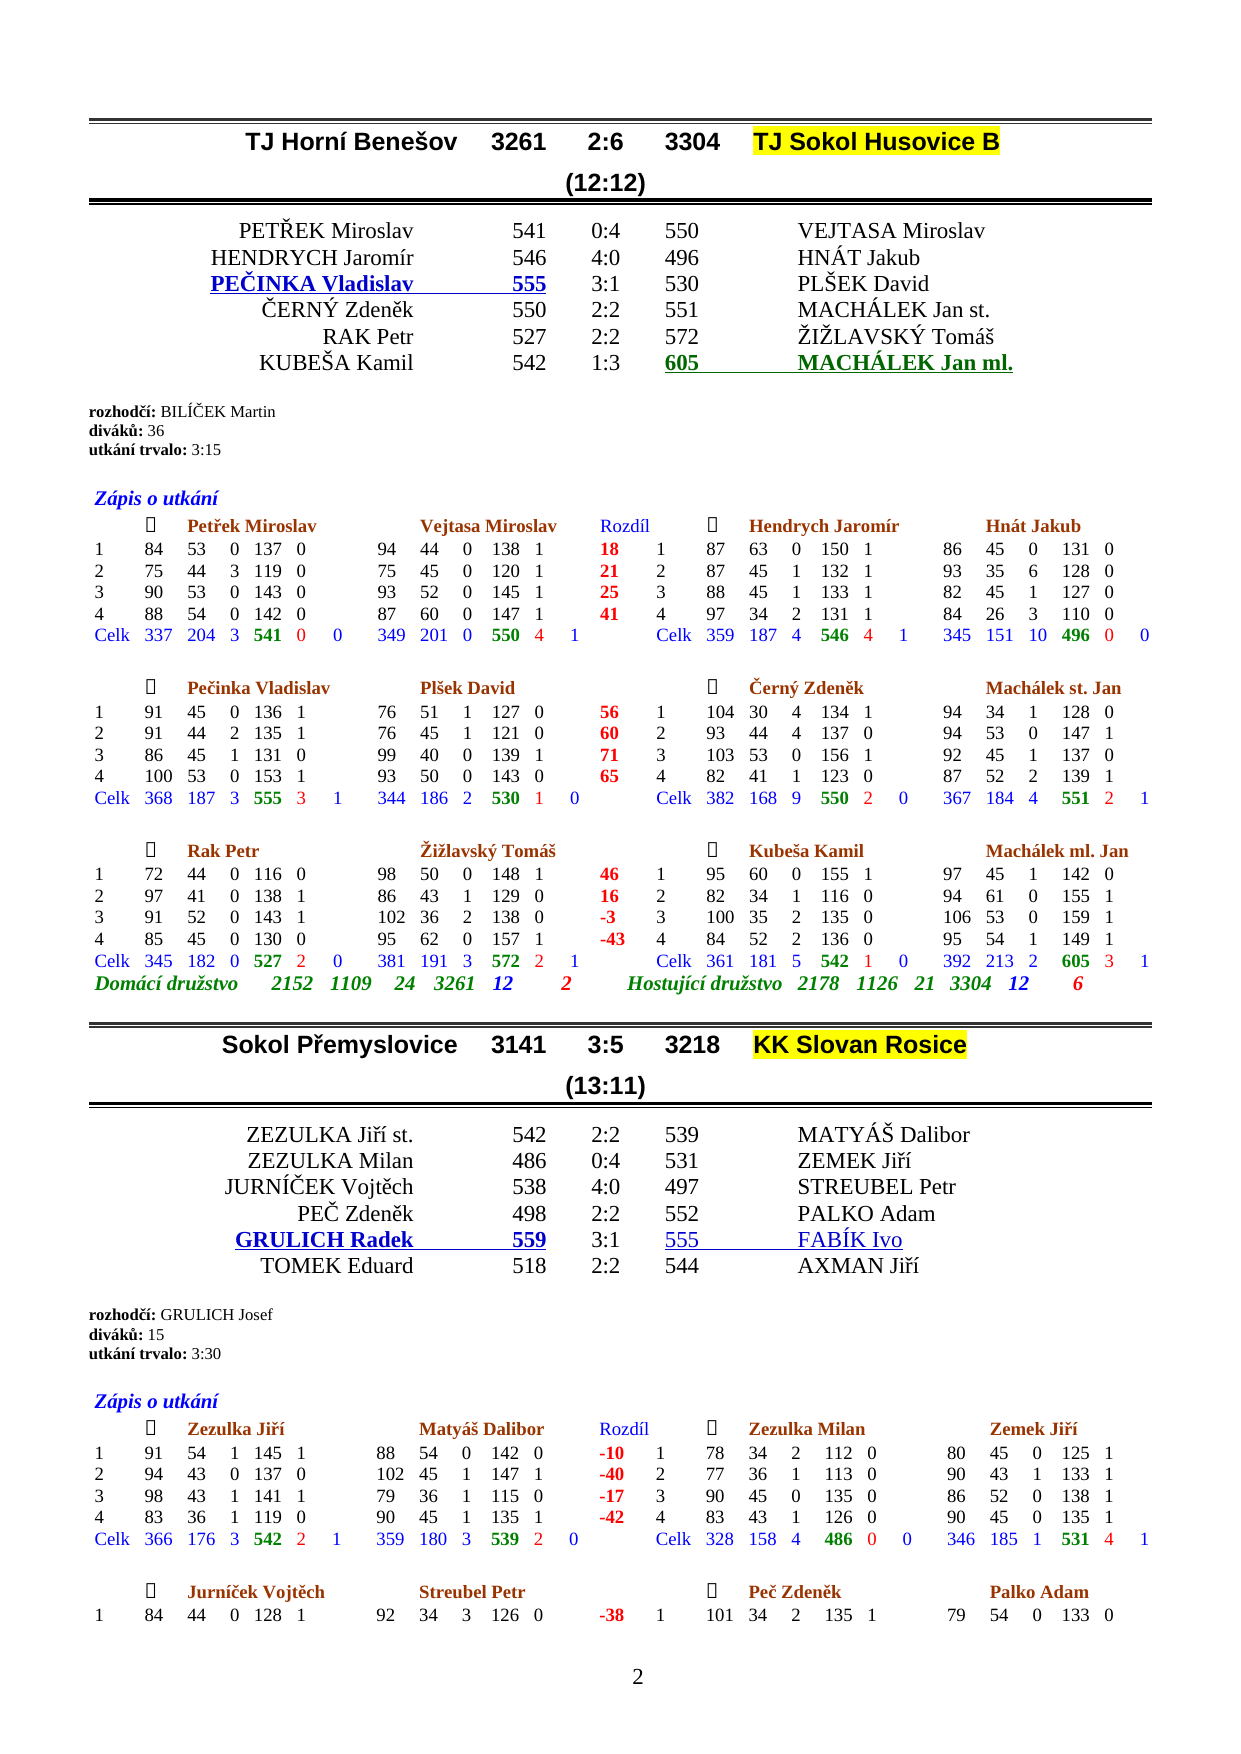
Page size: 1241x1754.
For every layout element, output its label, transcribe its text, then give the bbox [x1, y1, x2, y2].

text  Zezulka Jiří Matyáš Dalibor Rozdíl  Zezulka Milan Zemek Jiří [94, 1413, 1152, 1442]
text Zápis o utkání [94, 486, 1152, 510]
text Celk 368 187 3 555 3 1 344 186 2 530 1 0 Celk 382 168 9 550 2 0 367 184 4 551 2 1 [94, 787, 1152, 808]
text  Petřek Miroslav Vejtasa Miroslav Rozdíl  Hendrych Jaromír Hnát Jakub [94, 510, 1152, 538]
text 2 97 41 0 138 1 86 43 1 129 0 16 2 82 34 1 116 0 94 61 0 155 1 [94, 885, 1152, 906]
text diváků: 36 [89, 421, 1152, 440]
text Celk 345 182 0 527 2 0 381 191 3 572 2 1 Celk 361 181 5 542 1 0 392 213 2 605 3 1 [94, 949, 1152, 971]
text Sokol Přemyslovice 3141 3:5 3218 KK Slovan Rosice [89, 1028, 1152, 1059]
text 1 91 45 0 136 1 76 51 1 127 0 56 1 104 30 4 134 1 94 34 1 128 0 [94, 701, 1152, 722]
text rozhodčí: BILÍČEK Martin [89, 402, 1152, 421]
text 2 94 43 0 137 0 102 45 1 147 1 -40 2 77 36 1 113 0 90 43 1 133 1 [94, 1463, 1152, 1485]
text (13:11) [89, 1063, 1152, 1102]
text Celk 337 204 3 541 0 0 349 201 0 550 4 1 Celk 359 187 4 546 4 1 345 151 10 496 0 0 [94, 624, 1152, 646]
text 4 85 45 0 130 0 95 62 0 157 1 -43 4 84 52 2 136 0 95 54 1 149 1 [94, 928, 1152, 949]
text (12:12) [89, 159, 1152, 198]
text Zápis o utkání [94, 1389, 1152, 1413]
text GRULICH Radek 559 3:1 555 FABÍK Ivo [89, 1226, 1152, 1252]
text 1 91 54 1 145 1 88 54 0 142 0 -10 1 78 34 2 112 0 80 45 0 125 1 [94, 1442, 1152, 1463]
text utkání trvalo: 3:30 [89, 1343, 1152, 1363]
text 3 86 45 1 131 0 99 40 0 139 1 71 3 103 53 0 156 1 92 45 1 137 0 [94, 744, 1152, 765]
text 4 88 54 0 142 0 87 60 0 147 1 41 4 97 34 2 131 1 84 26 3 110 0 [94, 603, 1152, 624]
text 2 91 44 2 135 1 76 45 1 121 0 60 2 93 44 4 137 0 94 53 0 147 1 [94, 722, 1152, 744]
text PETŘEK Miroslav 541 0:4 550 VEJTASA Miroslav [89, 217, 1152, 244]
text JURNÍČEK Vojtěch 538 4:0 497 STREUBEL Petr [89, 1173, 1152, 1200]
text utkání trvalo: 3:15 [89, 440, 1152, 459]
text  Jurníček Vojtěch Streubel Petr  Peč Zdeněk Palko Adam [94, 1576, 1152, 1604]
text PEČINKA Vladislav 555 3:1 530 PLŠEK David [89, 270, 1152, 296]
text KUBEŠA Kamil 542 1:3 605 MACHÁLEK Jan ml. [89, 349, 1152, 375]
text TOMEK Eduard 518 2:2 544 AXMAN Jiří [89, 1252, 1152, 1279]
text Celk 366 176 3 542 2 1 359 180 3 539 2 0 Celk 328 158 4 486 0 0 346 185 1 531 4 1 [94, 1528, 1152, 1549]
text HENDRYCH Jaromír 546 4:0 496 HNÁT Jakub [89, 244, 1152, 270]
text  Pečinka Vladislav Plšek David  Černý Zdeněk Machálek st. Jan [94, 672, 1152, 701]
text 4 100 53 0 153 1 93 50 0 143 0 65 4 82 41 1 123 0 87 52 2 139 1 [94, 765, 1152, 787]
text PEČ Zdeněk 498 2:2 552 PALKO Adam [89, 1200, 1152, 1226]
text ČERNÝ Zdeněk 550 2:2 551 MACHÁLEK Jan st. [89, 296, 1152, 323]
text RAK Petr 527 2:2 572 ŽIŽLAVSKÝ Tomáš [89, 323, 1152, 349]
text 1 84 44 0 128 1 92 34 3 126 0 -38 1 101 34 2 135 1 79 54 0 133 0 [94, 1604, 1152, 1626]
text 2 75 44 3 119 0 75 45 0 120 1 21 2 87 45 1 132 1 93 35 6 128 0 [94, 560, 1152, 581]
text TJ Horní Benešov 3261 2:6 3304 TJ Sokol Husovice B [89, 124, 1152, 155]
text diváků: 15 [89, 1324, 1152, 1343]
text ZEZULKA Jiří st. 542 2:2 539 MATYÁŠ Dalibor [89, 1121, 1152, 1147]
text 1 72 44 0 116 0 98 50 0 148 1 46 1 95 60 0 155 1 97 45 1 142 0 [94, 863, 1152, 885]
text  Rak Petr Žižlavský Tomáš  Kubeša Kamil Machálek ml. Jan [94, 835, 1152, 863]
text Domácí družstvo 2152 1109 24 3261 12 2 Hostující družstvo 2178 1126 21 3304 12 6 [94, 971, 1152, 995]
text 4 83 36 1 119 0 90 45 1 135 1 -42 4 83 43 1 126 0 90 45 0 135 1 [94, 1506, 1152, 1528]
text 3 91 52 0 143 1 102 36 2 138 0 -3 3 100 35 2 135 0 106 53 0 159 1 [94, 906, 1152, 928]
text ZEZULKA Milan 486 0:4 531 ZEMEK Jiří [89, 1147, 1152, 1173]
text 3 90 53 0 143 0 93 52 0 145 1 25 3 88 45 1 133 1 82 45 1 127 0 [94, 581, 1152, 603]
text 1 84 53 0 137 0 94 44 0 138 1 18 1 87 63 0 150 1 86 45 0 131 0 [94, 538, 1152, 560]
text 3 98 43 1 141 1 79 36 1 115 0 -17 3 90 45 0 135 0 86 52 0 138 1 [94, 1485, 1152, 1506]
text rozhodčí: GRULICH Josef [89, 1305, 1152, 1324]
